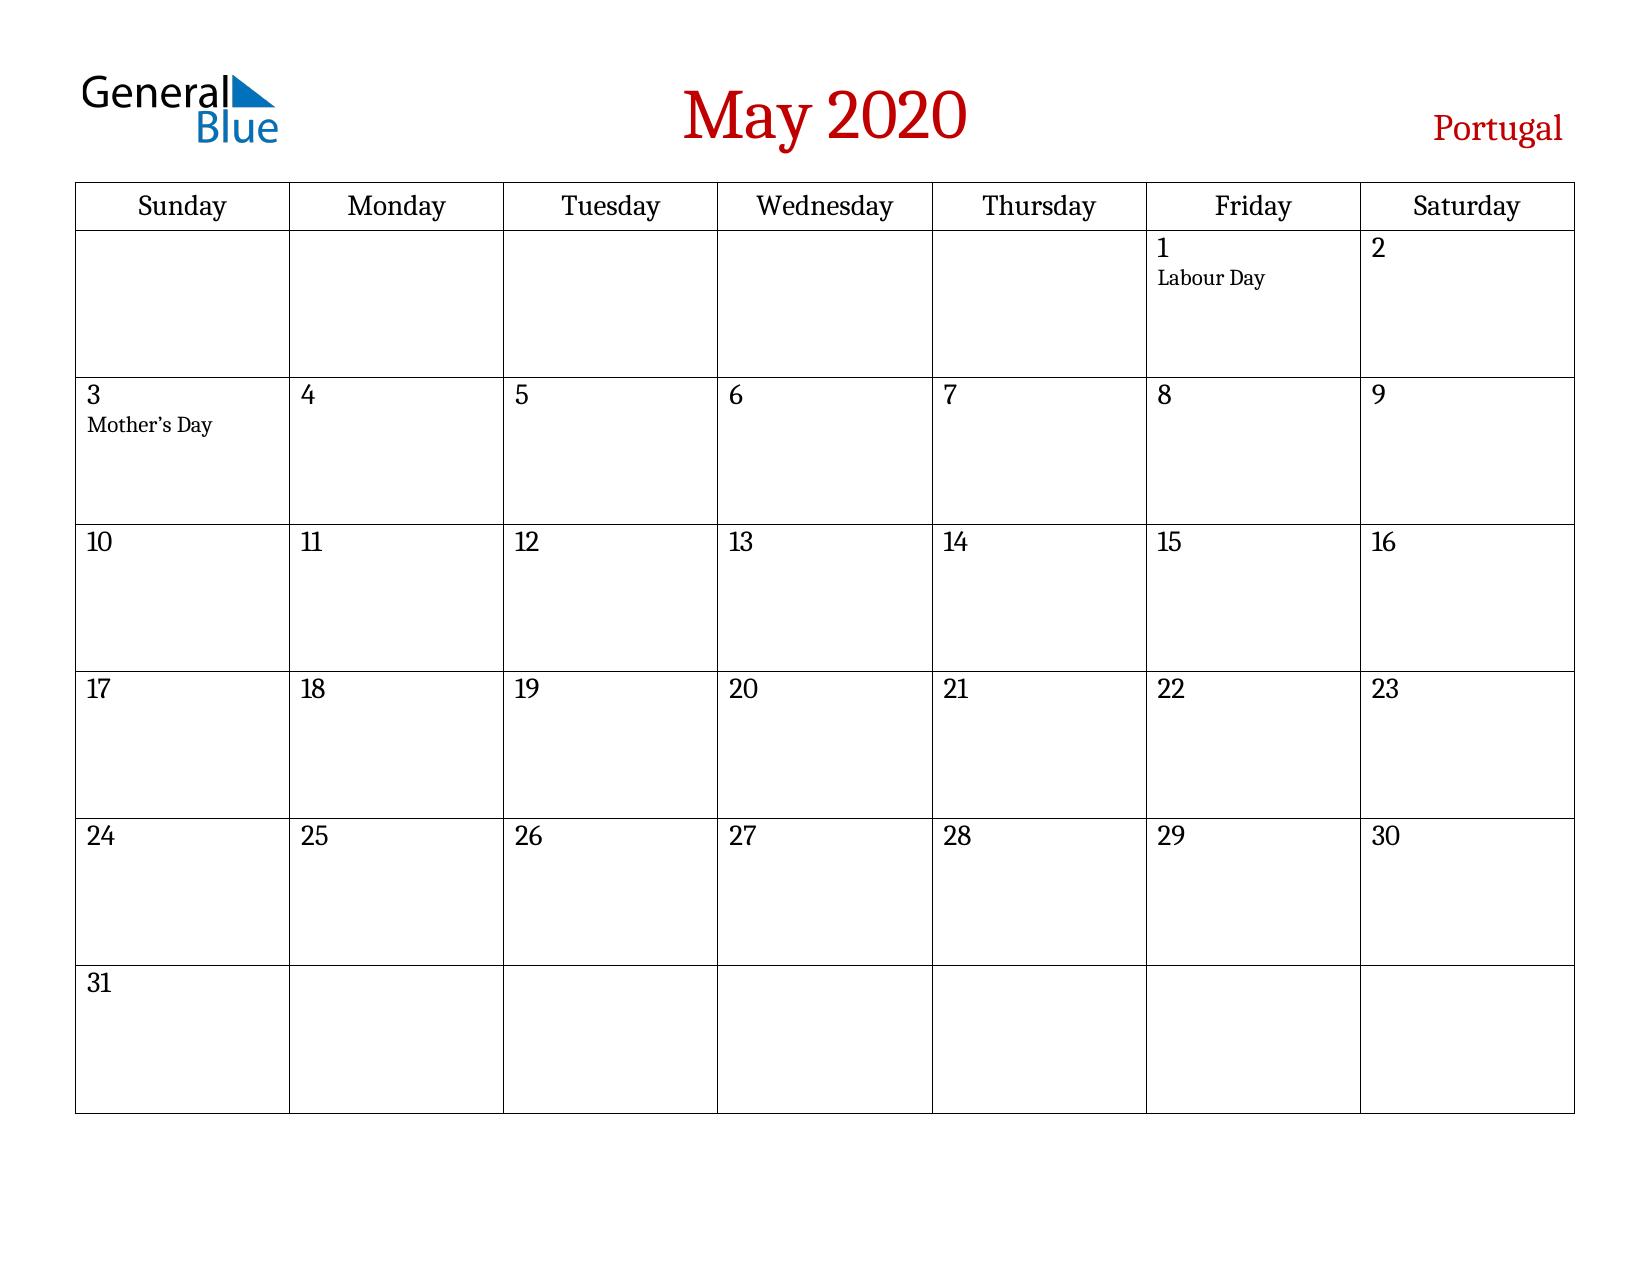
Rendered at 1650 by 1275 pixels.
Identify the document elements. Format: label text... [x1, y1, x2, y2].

table_cell 17 [76, 672, 289, 706]
table_cell 27 [718, 819, 932, 853]
table_cell [933, 412, 1146, 524]
table_cell [933, 853, 1146, 965]
table_cell [1147, 1000, 1360, 1112]
table_cell 6 [718, 378, 932, 412]
table_cell [1361, 265, 1574, 377]
table_header May 2020 [504, 75, 1146, 182]
table_cell 5 [504, 378, 717, 412]
table_cell 28 [933, 819, 1146, 853]
table_cell Saturday [1361, 183, 1574, 230]
table_cell 12 [504, 525, 717, 559]
table_cell 22 [1147, 672, 1360, 706]
table_cell [290, 412, 503, 524]
table_cell 4 [290, 378, 503, 412]
table_cell [504, 231, 717, 264]
table_cell [504, 853, 717, 965]
table_cell [1361, 412, 1574, 524]
table_cell [1147, 412, 1360, 524]
table_cell [718, 265, 932, 377]
table_cell [290, 706, 503, 818]
table_cell [290, 853, 503, 965]
table_cell 15 [1147, 525, 1360, 559]
table_cell 16 [1361, 525, 1574, 559]
table_cell [718, 966, 932, 1000]
table_cell [290, 231, 503, 264]
table_cell Labour Day [1147, 265, 1360, 377]
table_cell [504, 412, 717, 524]
table_cell Sunday [76, 183, 289, 230]
table_cell [290, 265, 503, 377]
table_cell Friday [1147, 183, 1360, 230]
table_cell 18 [290, 672, 503, 706]
table_cell 13 [718, 525, 932, 559]
table_cell Monday [290, 183, 503, 230]
table_cell [504, 706, 717, 818]
table_cell 20 [718, 672, 932, 706]
table_cell [504, 1000, 717, 1112]
picture [82, 75, 278, 143]
table_cell [718, 1000, 932, 1112]
table_cell [504, 559, 717, 671]
table_cell 21 [933, 672, 1146, 706]
table_cell [76, 231, 289, 264]
table_cell [76, 1000, 289, 1112]
table_cell [1147, 559, 1360, 671]
table_cell [718, 706, 932, 818]
table_cell [290, 559, 503, 671]
table_cell 3 [76, 378, 289, 412]
table_cell Wednesday [718, 183, 932, 230]
table_cell [933, 265, 1146, 377]
table_cell [933, 231, 1146, 264]
table_cell [1147, 706, 1360, 818]
table_cell [933, 706, 1146, 818]
table_header Portugal [1146, 75, 1574, 182]
table_cell Mother’s Day [76, 412, 289, 524]
table_cell [718, 412, 932, 524]
table_cell [718, 853, 932, 965]
table_cell [504, 265, 717, 377]
table_cell [1361, 559, 1574, 671]
table_cell [1361, 706, 1574, 818]
table_cell [933, 1000, 1146, 1112]
table_cell [718, 231, 932, 264]
table_cell 11 [290, 525, 503, 559]
table_cell [1147, 966, 1360, 1000]
table_cell [76, 265, 289, 377]
table_cell 26 [504, 819, 717, 853]
table_cell 24 [76, 819, 289, 853]
table_cell [1147, 853, 1360, 965]
table_cell 8 [1147, 378, 1360, 412]
table_cell 29 [1147, 819, 1360, 853]
table_cell [933, 966, 1146, 1000]
table_cell [1361, 1000, 1574, 1112]
table_cell 30 [1361, 819, 1574, 853]
table_cell 23 [1361, 672, 1574, 706]
table_cell 19 [504, 672, 717, 706]
table_cell [290, 966, 503, 1000]
table_cell 7 [933, 378, 1146, 412]
table_cell 10 [76, 525, 289, 559]
table_cell 2 [1361, 231, 1574, 264]
table_cell 14 [933, 525, 1146, 559]
table_cell [76, 853, 289, 965]
table_cell 9 [1361, 378, 1574, 412]
table_cell Thursday [933, 183, 1146, 230]
table_cell Tuesday [504, 183, 717, 230]
table_cell [76, 559, 289, 671]
table_cell 31 [76, 966, 289, 1000]
table_cell 25 [290, 819, 503, 853]
table_cell 1 [1147, 231, 1360, 264]
table_cell [290, 1000, 503, 1112]
table_cell [1361, 966, 1574, 1000]
table_cell [76, 706, 289, 818]
table_cell [718, 559, 932, 671]
table_header [76, 75, 503, 182]
table_cell [504, 966, 717, 1000]
table_cell [933, 559, 1146, 671]
table_cell [1361, 853, 1574, 965]
